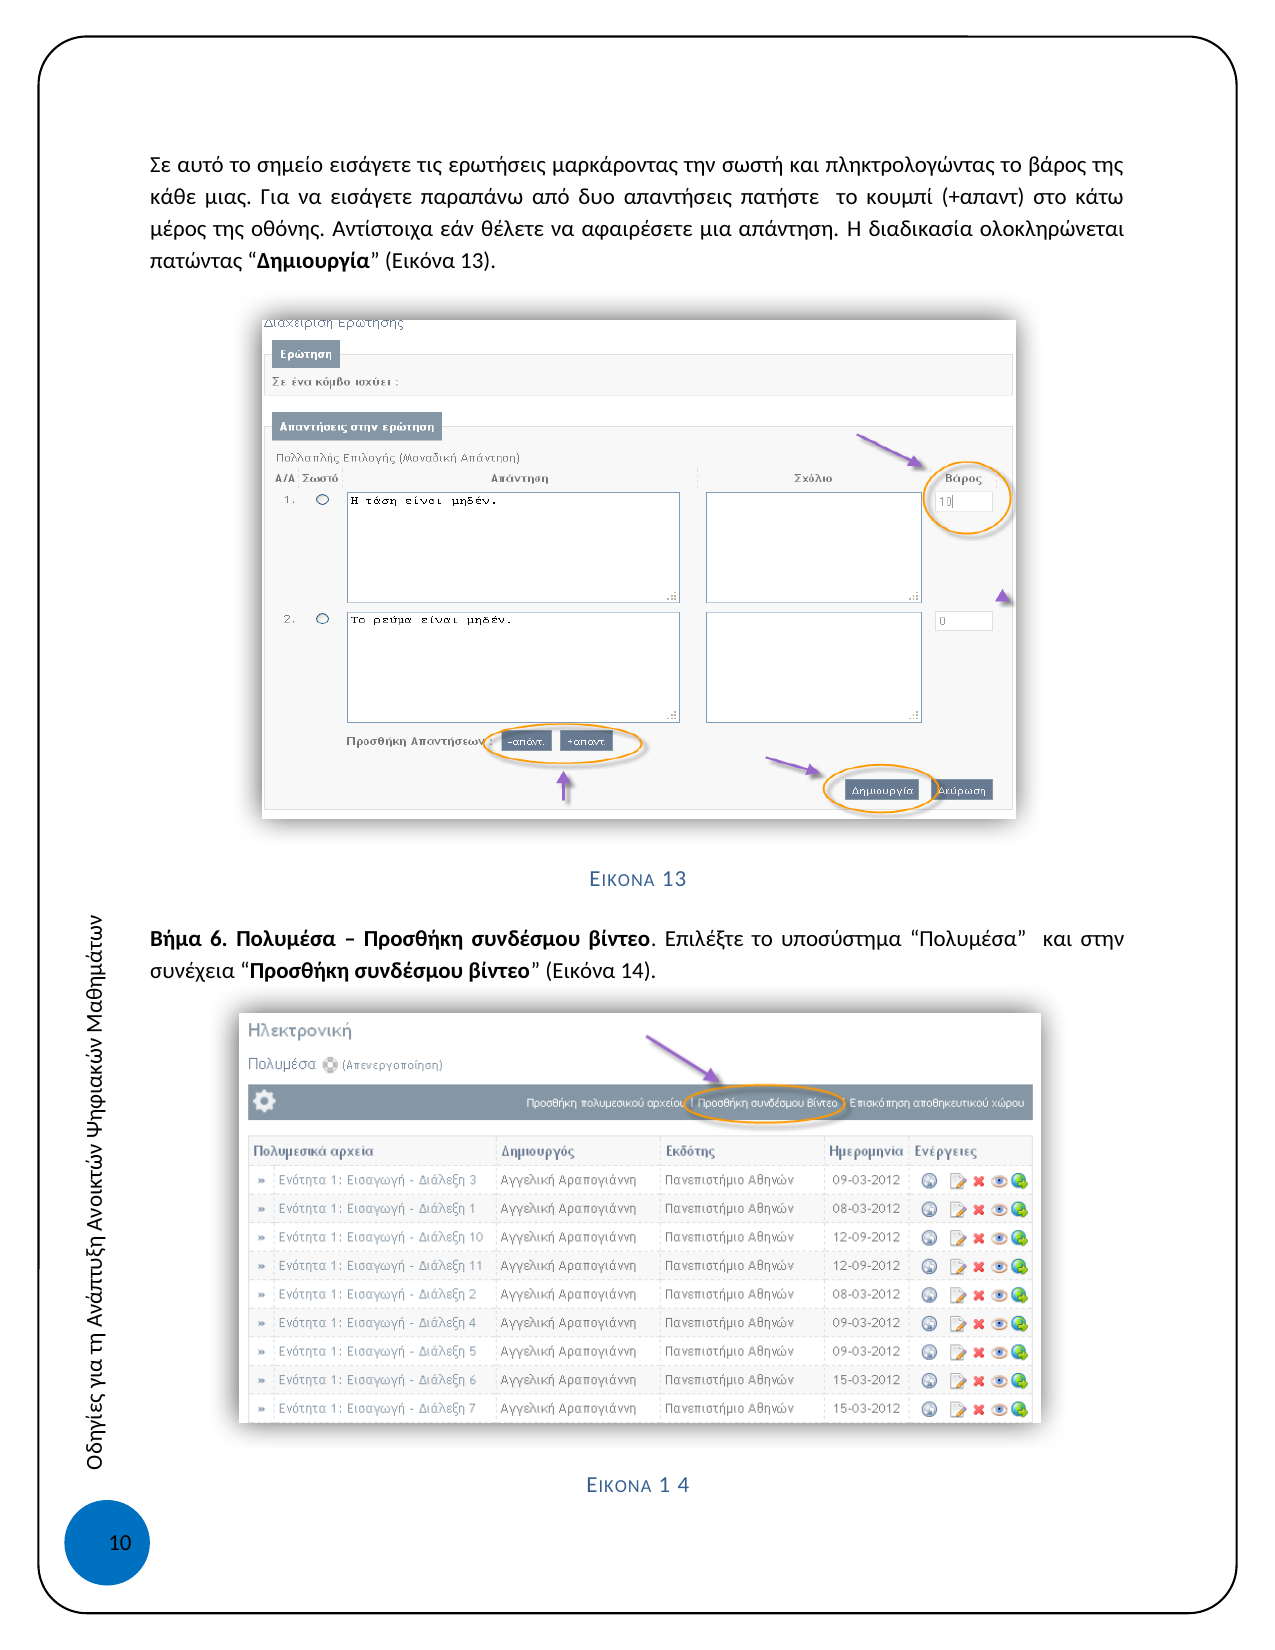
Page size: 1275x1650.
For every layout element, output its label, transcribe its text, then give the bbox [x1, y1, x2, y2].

picture [262, 320, 1016, 819]
text Εικόνα 1 4 [150, 1470, 1125, 1498]
text Σε αυτό το σημείο εισάγετε τις ερωτήσεις μαρκάροντας την σωστή και πληκτρολογώντας το βάρος της κάθε μιας. Για να εισάγετε παραπάνω από δυο απαντήσεις πατήστε το κουμπί (+απαντ) στο κάτω μέρος της οθόνης. Αντίστοιχα εάν θέλετε να αφαιρέσετε μια απάντηση. Η διαδικασία ολοκληρώνεται πατώντας “Δημιουργία” (Εικόνα 13). [150, 150, 1125, 274]
picture [239, 1013, 1041, 1423]
list Βήμα 6. Πολυμέσα – Προσθήκη συνδέσμου βίντεο. Επιλέξτε το υποσύστημα “Πολυμέσα” και στην συνέχεια “Προσθήκη συνδέσμου βίντεο” (Εικόνα 14). [150, 892, 1125, 985]
text Εικόνα 13 [150, 864, 1125, 892]
